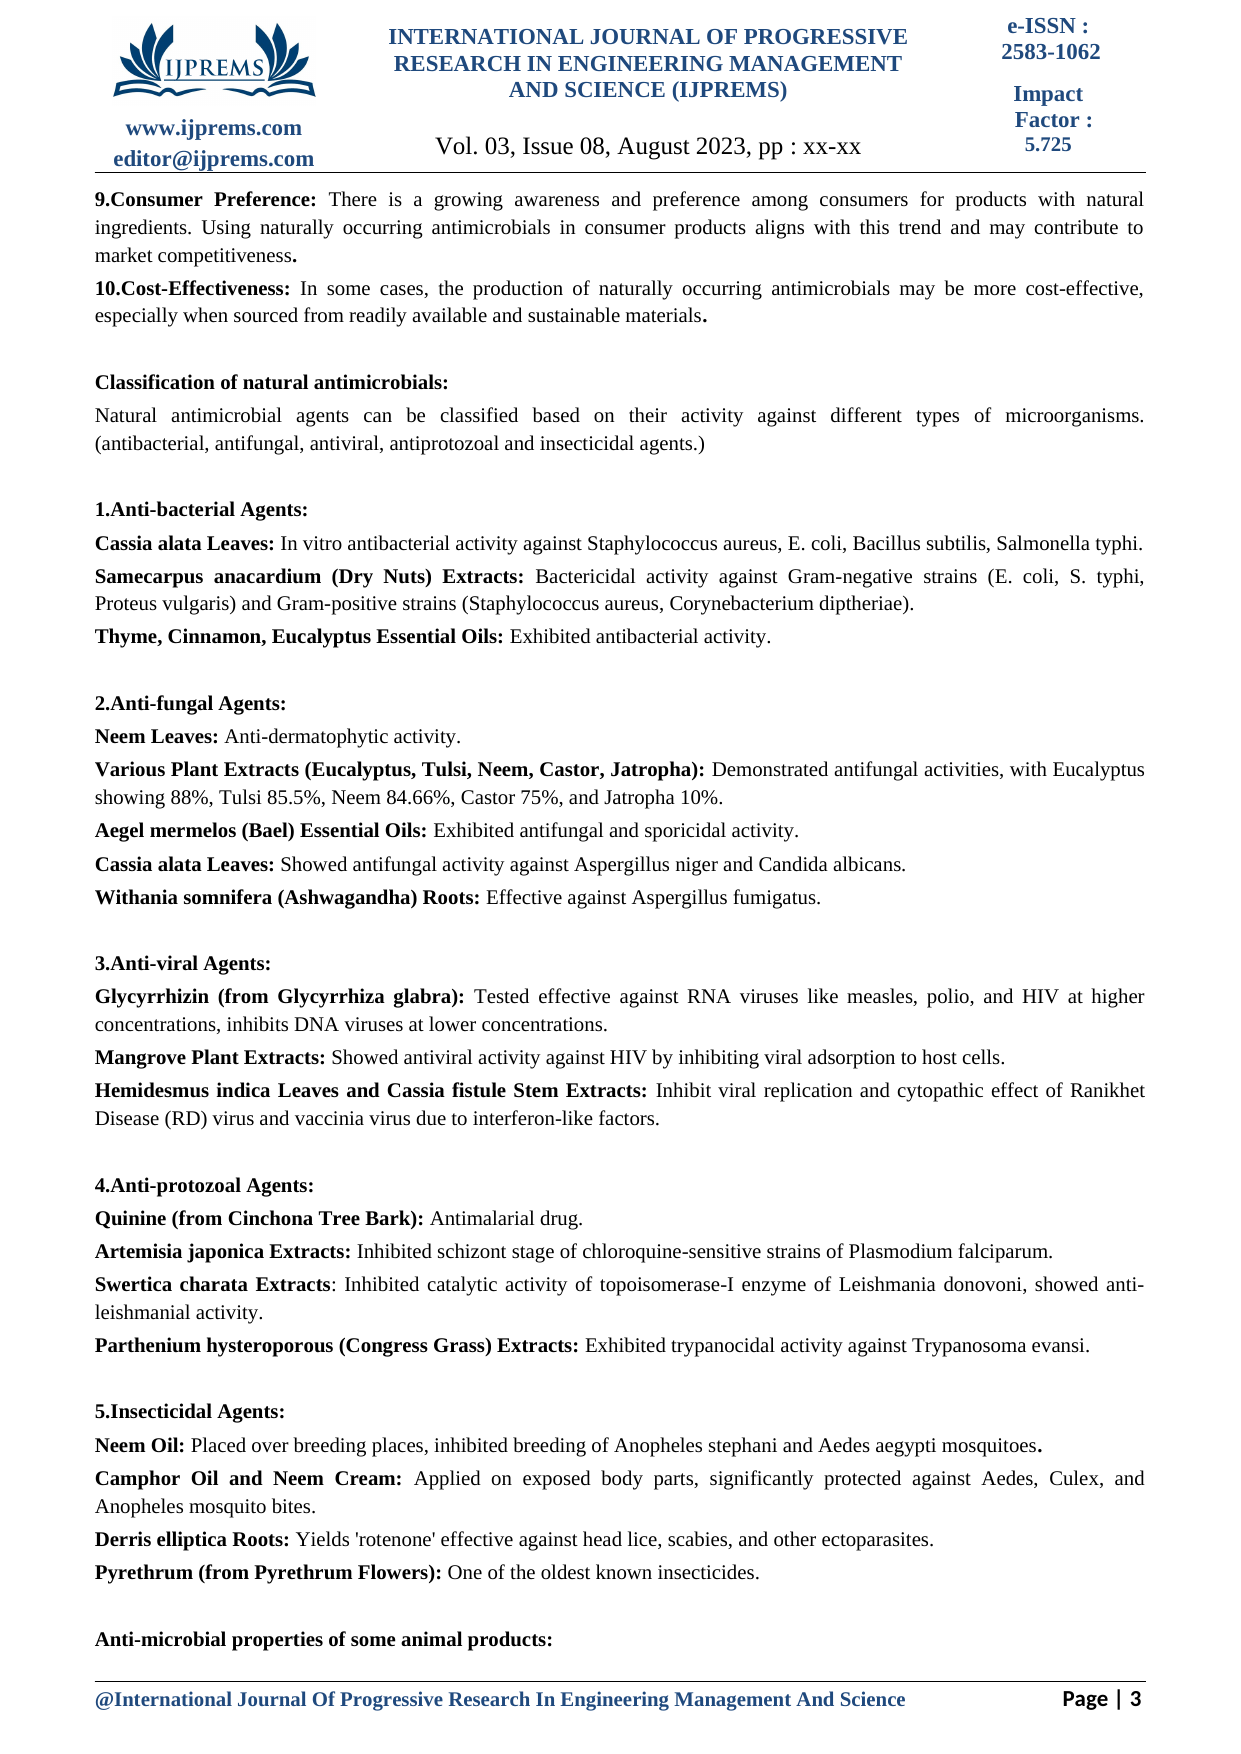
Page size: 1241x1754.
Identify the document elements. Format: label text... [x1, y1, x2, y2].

text Natural antimicrobial agents can be classified based on their activity against different types of microorganisms. (antibacterial, antifungal, antiviral, antiprotozoal and insecticidal agents.) [94, 403, 1146, 455]
text Neem Oil: Placed over breeding places, inhibited breeding of Anopheles stephani and Aedes aegypti mosquitoes. [94, 1433, 1146, 1457]
text Neem Leaves: Anti-dermatophytic activity. [94, 724, 1146, 748]
text 4.Anti-protozoal Agents: [94, 1172, 1146, 1197]
text Classification of natural antimicrobials: [94, 370, 1146, 394]
text Various Plant Extracts (Eucalyptus, Tulsi, Neem, Castor, Jatropha): Demonstrated antifungal activities, with Eucalyptus showing 88%, Tulsi 85.5%, Neem 84.66%, Castor 75%, and Jatropha 10%. [94, 757, 1146, 809]
text Anti-microbial properties of some animal products: [94, 1626, 1146, 1651]
picture [111, 16, 317, 106]
text Derris elliptica Roots: Yields 'rotenone' effective against head lice, scabies, and other ectoparasites. [94, 1527, 1146, 1551]
text Aegel mermelos (Bael) Essential Oils: Exhibited antifungal and sporicidal activity. [94, 818, 1146, 842]
text Artemisia japonica Extracts: Inhibited schizont stage of chloroquine-sensitive strains of Plasmodium falciparum. [94, 1239, 1146, 1263]
text Hemidesmus indica Leaves and Cassia fistule Stem Extracts: Inhibit viral replication and cytopathic effect of Ranikhet Disease (RD) virus and vaccinia virus due to interferon-like factors. [94, 1078, 1146, 1130]
text 1.Anti-bacterial Agents: [94, 497, 1146, 521]
text Parthenium hysteroporous (Congress Grass) Extracts: Exhibited trypanocidal activity against Trypanosoma evansi. [94, 1333, 1146, 1357]
text 3.Anti-viral Agents: [94, 951, 1146, 975]
text Quinine (from Cinchona Tree Bark): Antimalarial drug. [94, 1206, 1146, 1230]
text Camphor Oil and Neem Cream: Applied on exposed body parts, significantly protected against Aedes, Culex, and Anopheles mosquito bites. [94, 1466, 1146, 1518]
text 5.Insecticidal Agents: [94, 1399, 1146, 1423]
text 2.Anti-fungal Agents: [94, 691, 1146, 715]
text Samecarpus anacardium (Dry Nuts) Extracts: Bactericidal activity against Gram-negative strains (E. coli, S. typhi, Proteus vulgaris) and Gram-positive strains (Staphylococcus aureus, Corynebacterium diptheriae). [94, 564, 1146, 615]
text Swertica charata Extracts: Inhibited catalytic activity of topoisomerase-I enzyme of Leishmania donovoni, showed anti-leishmanial activity. [94, 1272, 1146, 1324]
text 10.Cost-Effectiveness: In some cases, the production of naturally occurring antimicrobials may be more cost-effective, especially when sourced from readily available and sustainable materials. [94, 276, 1146, 327]
text Cassia alata Leaves: Showed antifungal activity against Aspergillus niger and Candida albicans. [94, 851, 1146, 876]
text Withania somnifera (Ashwagandha) Roots: Effective against Aspergillus fumigatus. [94, 885, 1146, 909]
text 9.Consumer Preference: There is a growing awareness and preference among consumers for products with natural ingredients. Using naturally occurring antimicrobials in consumer products aligns with this trend and may contribute to market competitiveness. [94, 187, 1146, 267]
text Thyme, Cinnamon, Eucalyptus Essential Oils: Exhibited antibacterial activity. [94, 624, 1146, 648]
text Mangrove Plant Extracts: Showed antiviral activity against HIV by inhibiting viral adsorption to host cells. [94, 1045, 1146, 1069]
text Glycyrrhizin (from Glycyrrhiza glabra): Tested effective against RNA viruses like measles, polio, and HIV at higher concentrations, inhibits DNA viruses at lower concentrations. [94, 984, 1146, 1036]
text Cassia alata Leaves: In vitro antibacterial activity against Staphylococcus aureus, E. coli, Bacillus subtilis, Salmonella typhi. [94, 530, 1146, 554]
text Pyrethrum (from Pyrethrum Flowers): One of the oldest known insecticides. [94, 1560, 1146, 1584]
